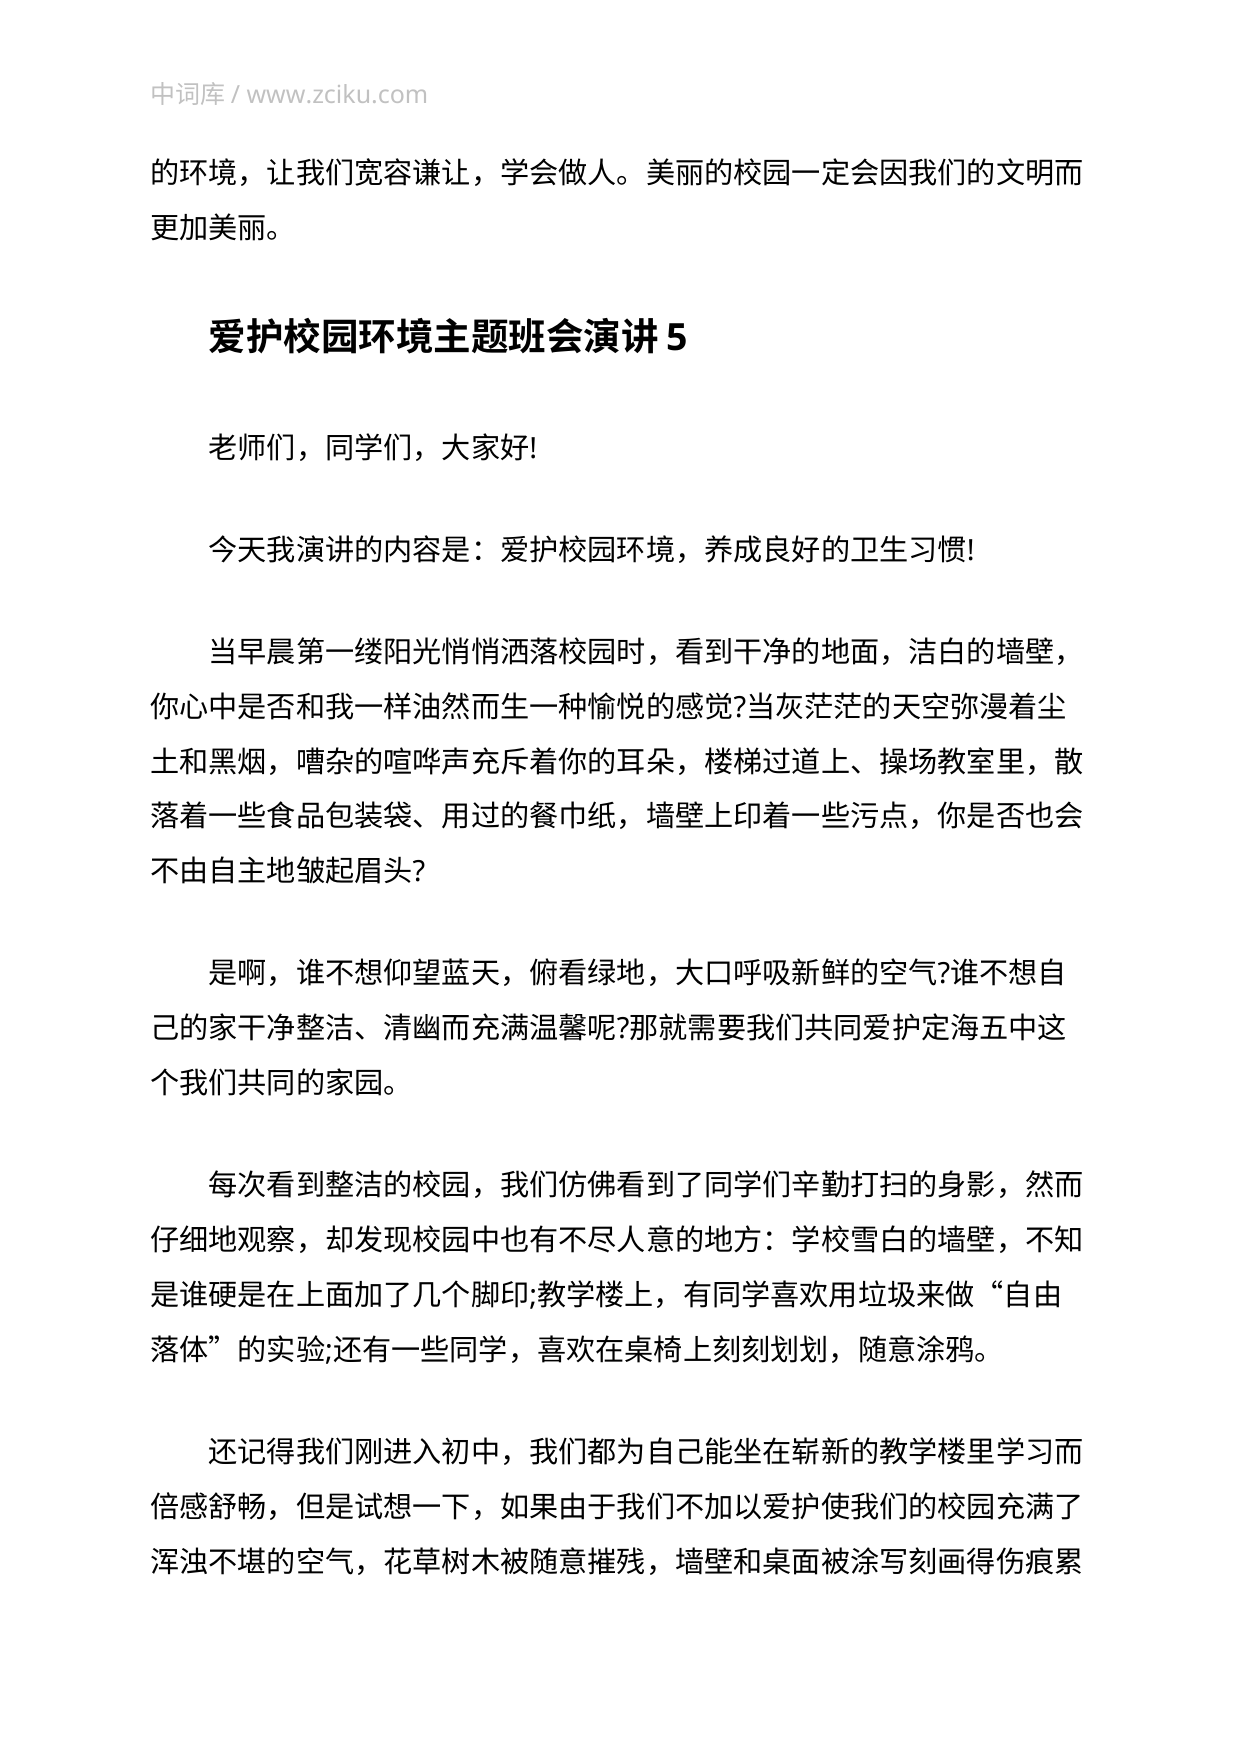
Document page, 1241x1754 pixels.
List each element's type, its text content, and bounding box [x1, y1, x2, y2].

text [150, 1428, 1090, 1581]
text 当早晨第一缕阳光悄悄洒落校园时，看到干净的地面，洁白的墙壁，你心中是否和我一样油然而生一种愉悦的感觉?当灰茫茫的天空弥漫着尘土和黑烟，嘈杂的喧哗声充斥着你的耳朵，楼梯过道上、操场教室里，散落着一些食品包装袋、用过的餐巾纸，墙壁上印着一些污点，你是否也会不由自主地皱起眉头? [150, 628, 1090, 890]
text 今天我演讲的内容是：爱护校园环境，养成良好的卫生习惯! [150, 526, 1090, 569]
text 每次看到整洁的校园，我们仿佛看到了同学们辛勤打扫的身影，然而仔细地观察，却发现校园中也有不尽人意的地方：学校雪白的墙壁，不知是谁硬是在上面加了几个脚印;教学楼上，有同学喜欢用垃圾来做“自由落体”的实验;还有一些同学，喜欢在桌椅上刻刻划划，随意涂鸦。 [150, 1162, 1090, 1369]
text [150, 150, 1090, 247]
text 爱护校园环境主题班会演讲5 [150, 307, 1090, 361]
text 是啊，谁不想仰望蓝天，俯看绿地，大口呼吸新鲜的空气?谁不想自己的家干净整洁、清幽而充满温馨呢?那就需要我们共同爱护定海五中这个我们共同的家园。 [150, 950, 1090, 1102]
text 老师们，同学们，大家好! [150, 424, 1090, 467]
